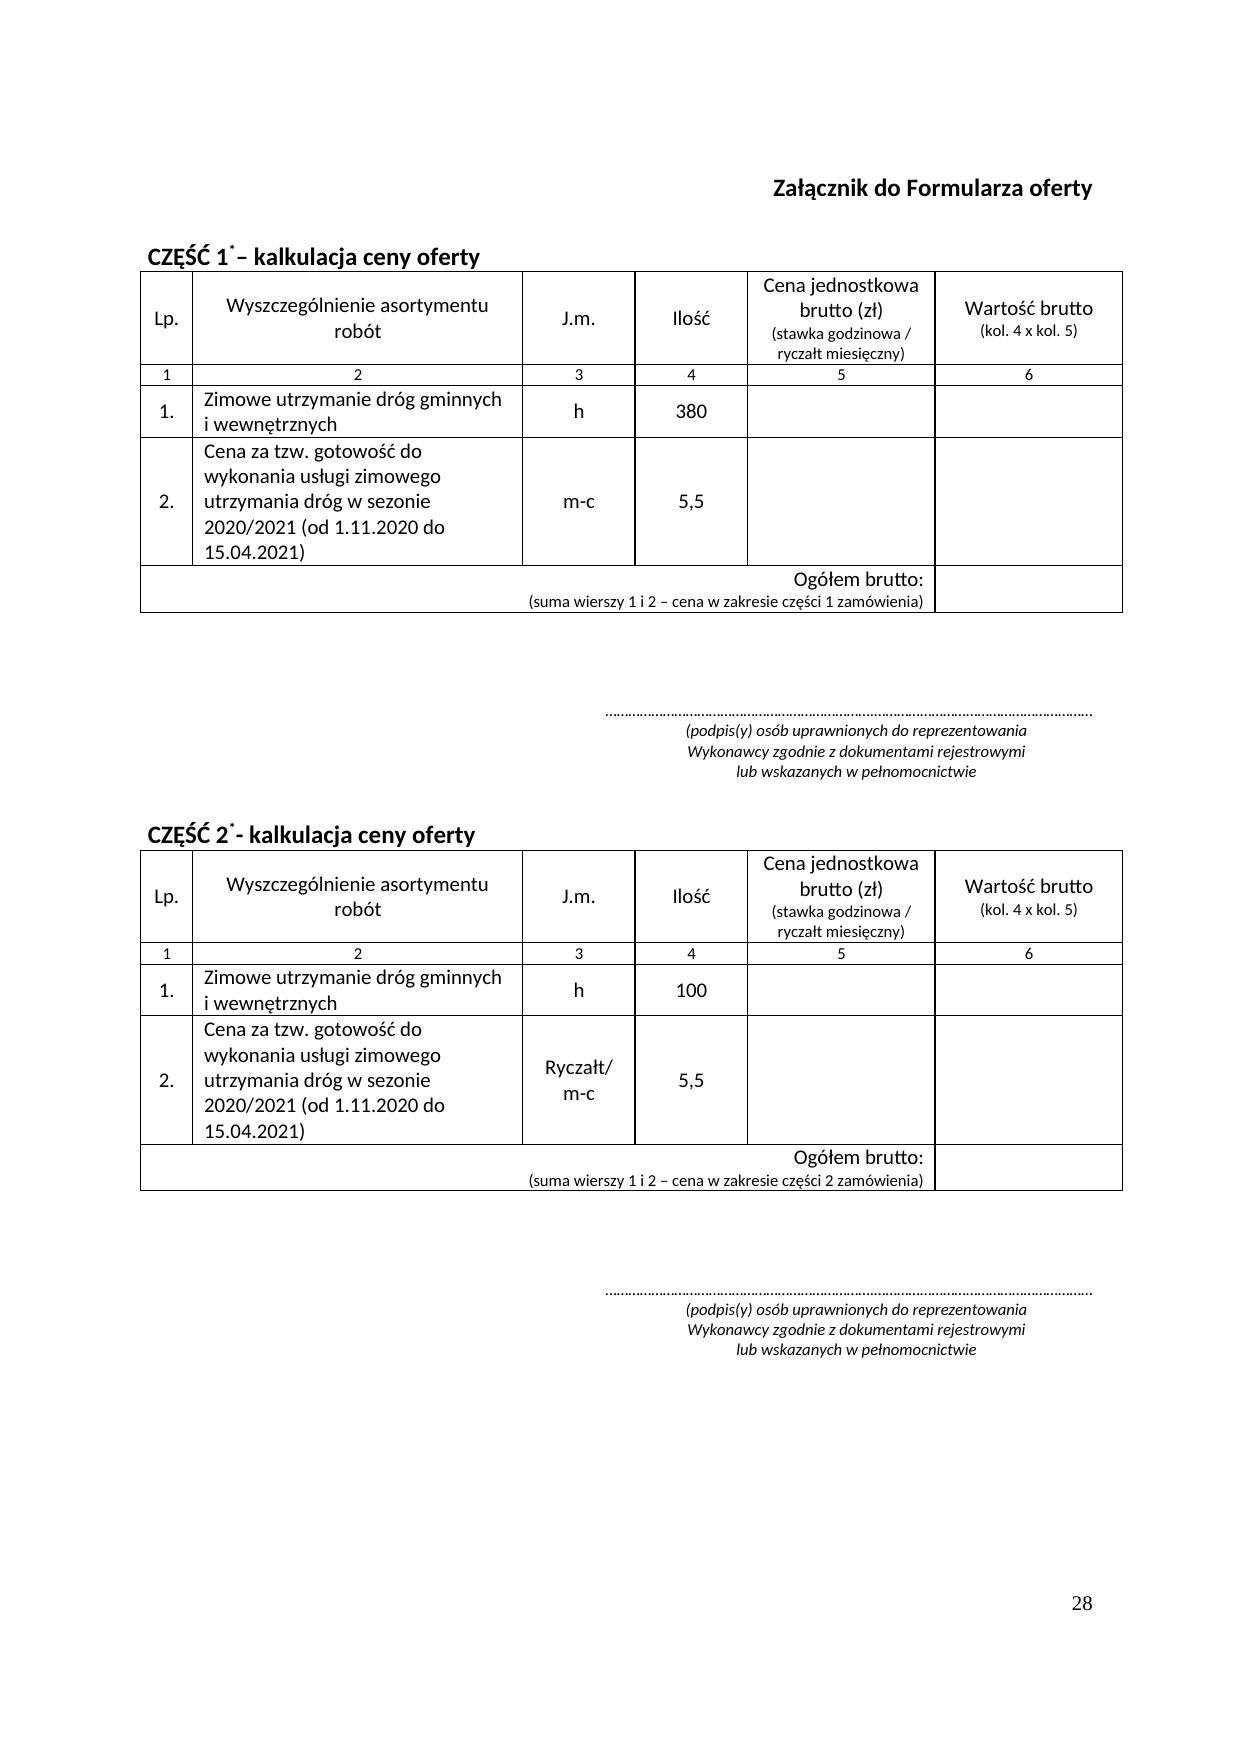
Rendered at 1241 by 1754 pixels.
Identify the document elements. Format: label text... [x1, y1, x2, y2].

table_header Cena jednostkowa brutto (zł) (stawka godzinowa / ryczałt miesięczny) [748, 851, 934, 942]
table_cell 6 [936, 365, 1122, 385]
text Wykonawcy zgodnie z dokumentami rejestrowymi [620, 1319, 1093, 1340]
table_cell [748, 386, 934, 437]
table_cell 2 [193, 943, 522, 963]
table_cell [748, 438, 934, 565]
table_cell 1 [141, 943, 192, 963]
table_cell 2. [141, 438, 192, 565]
table_cell 3 [523, 365, 634, 385]
table_cell 1. [141, 386, 192, 437]
table_cell Zimowe utrzymanie dróg gminnych i wewnętrznych [193, 965, 522, 1015]
table_header Wyszczególnienie asortymentu robót [193, 851, 522, 942]
table_header J.m. [523, 851, 634, 942]
table_cell [748, 1016, 934, 1143]
table_cell 2. [141, 1016, 192, 1143]
table_header Ilość [636, 272, 747, 364]
table_cell Ogółem brutto: (suma wierszy 1 i 2 – cena w zakresie części 1 zamówienia) [141, 566, 934, 612]
table_cell 5 [748, 943, 934, 963]
table_cell h [523, 965, 634, 1015]
table_header Cena jednostkowa brutto (zł) (stawka godzinowa / ryczałt miesięczny) [748, 272, 934, 364]
text lub wskazanych w pełnomocnictwie [620, 761, 1093, 782]
table_cell 1. [141, 965, 192, 1015]
table_cell [936, 965, 1122, 1015]
table_cell Ryczałt/ m-c [523, 1016, 634, 1143]
table_cell m-c [523, 438, 634, 565]
table_cell Ogółem brutto: (suma wierszy 1 i 2 – cena w zakresie części 2 zamówienia) [141, 1145, 934, 1190]
text lub wskazanych w pełnomocnictwie [620, 1340, 1093, 1360]
table_header Ilość [636, 851, 747, 942]
table_cell 1 [141, 365, 192, 385]
table_header Lp. [141, 851, 192, 942]
table_cell 5,5 [636, 1016, 747, 1143]
table_header Wyszczególnienie asortymentu robót [193, 272, 522, 364]
text CZĘŚĆ 1*– kalkulacja ceny oferty [148, 241, 1093, 271]
table_cell [748, 965, 934, 1015]
table_cell 5 [748, 365, 934, 385]
table_cell [936, 438, 1122, 565]
table_cell 380 [636, 386, 747, 437]
text CZĘŚĆ 2*- kalkulacja ceny oferty [148, 819, 1093, 849]
table_cell 4 [636, 365, 747, 385]
table_cell Cena za tzw. gotowość do wykonania usługi zimowego utrzymania dróg w sezonie 2020/2021 (od 1.11.2020 do 15.04.2021) [193, 438, 522, 565]
text …………………………………………………………….………………………………………………… [148, 1279, 1093, 1299]
table_cell [936, 386, 1122, 437]
table_cell 2 [193, 365, 522, 385]
text Wykonawcy zgodnie z dokumentami rejestrowymi [620, 741, 1093, 761]
text …………………………………………………………….………………………………………………… [148, 700, 1093, 721]
table_cell 4 [636, 943, 747, 963]
table_header Wartość brutto (kol. 4 x kol. 5) [936, 272, 1122, 364]
table_cell Zimowe utrzymanie dróg gminnych i wewnętrznych [193, 386, 522, 437]
table_cell 3 [523, 943, 634, 963]
text (podpis(y) osób uprawnionych do reprezentowania [620, 1299, 1093, 1319]
table_cell [936, 1145, 1122, 1190]
subtitle Załącznik do Formularza oferty [373, 173, 1093, 203]
table_header J.m. [523, 272, 634, 364]
text (podpis(y) osób uprawnionych do reprezentowania [620, 721, 1093, 741]
table_cell [936, 1016, 1122, 1143]
table_cell 5,5 [636, 438, 747, 565]
table_cell 100 [636, 965, 747, 1015]
table_header Lp. [141, 272, 192, 364]
table_cell h [523, 386, 634, 437]
table_header Wartość brutto (kol. 4 x kol. 5) [936, 851, 1122, 942]
table_cell [936, 566, 1122, 612]
table_cell 6 [936, 943, 1122, 963]
table_cell Cena za tzw. gotowość do wykonania usługi zimowego utrzymania dróg w sezonie 2020/2021 (od 1.11.2020 do 15.04.2021) [193, 1016, 522, 1143]
